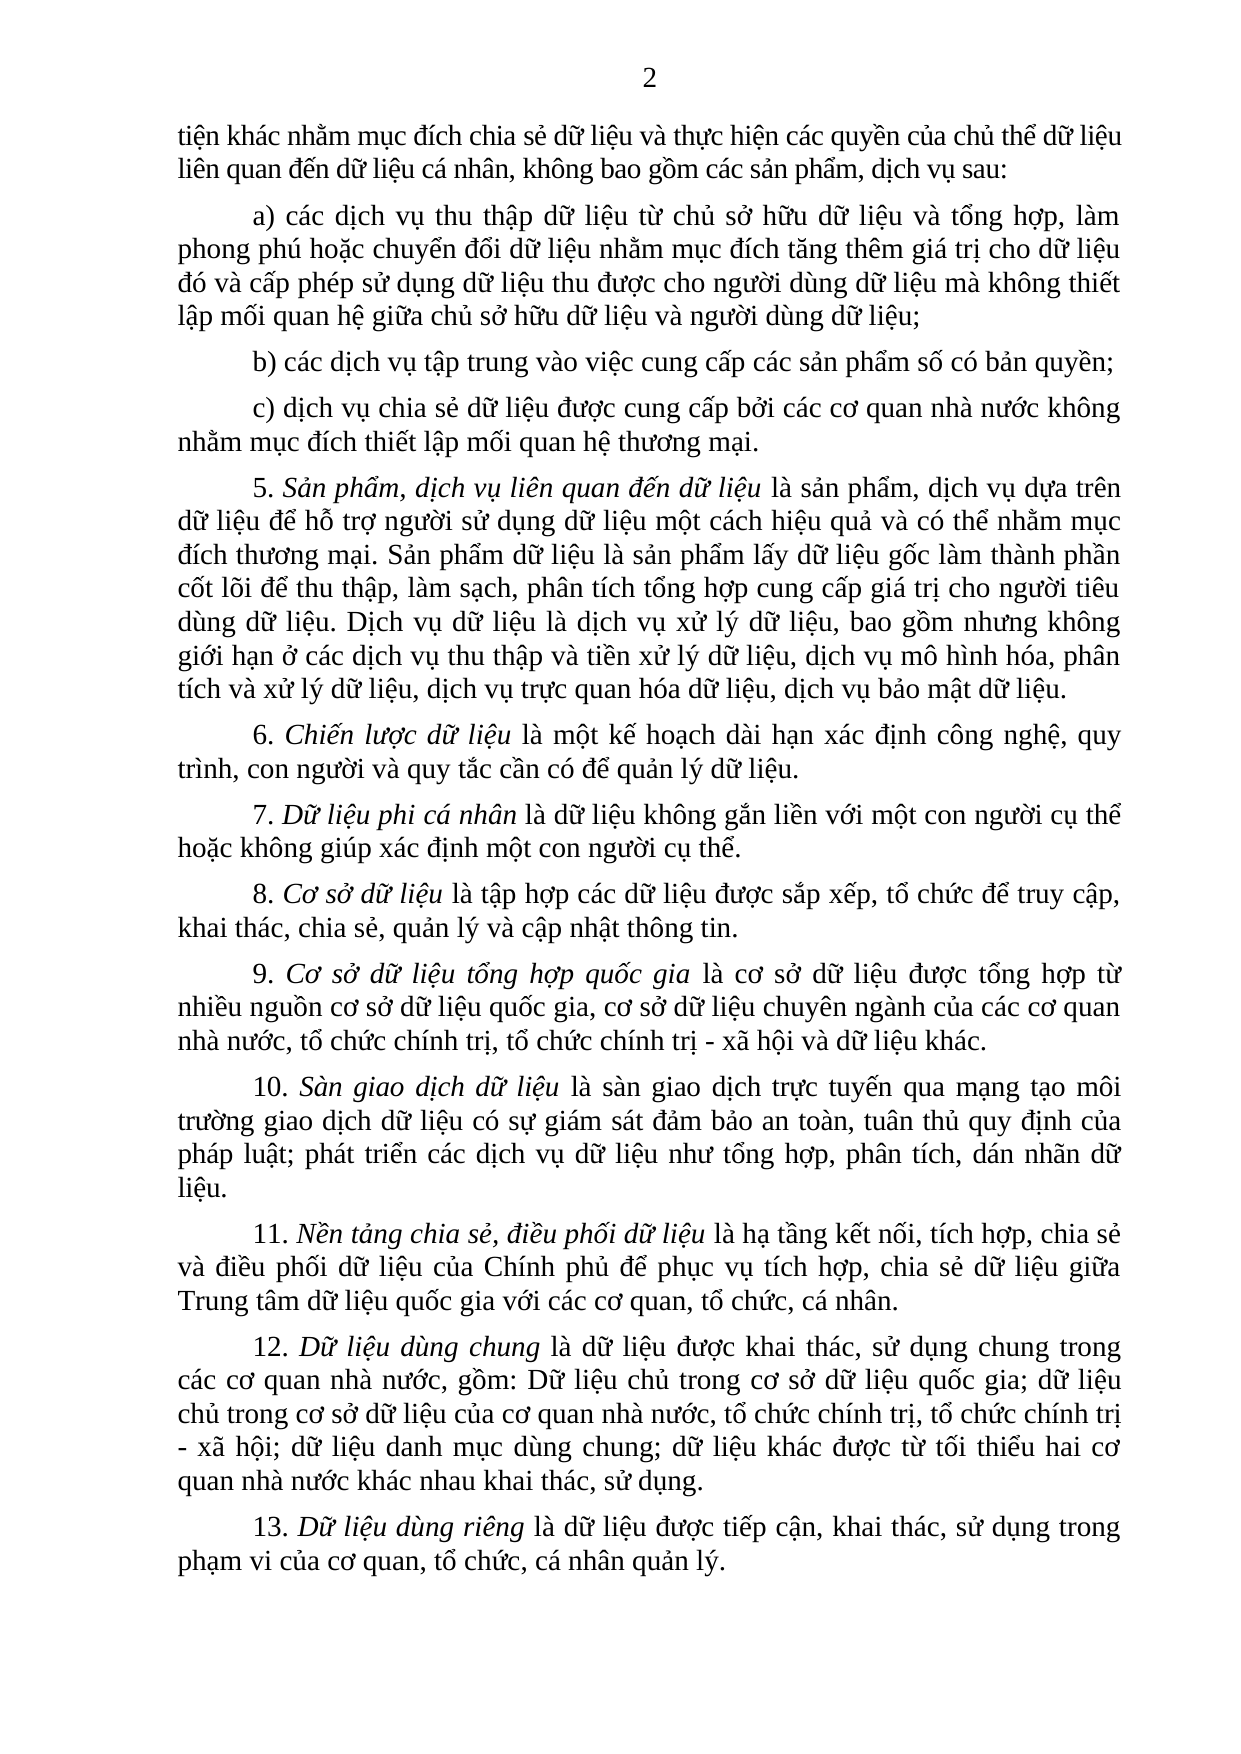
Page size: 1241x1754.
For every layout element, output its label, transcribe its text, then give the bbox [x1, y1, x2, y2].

text b) các dịch vụ tập trung vào việc cung cấp các sản phẩm số có bản quyền; [177, 344, 1122, 378]
text c) dịch vụ chia sẻ dữ liệu được cung cấp bởi các cơ quan nhà nước không nhằm mục đích thiết lập mối quan hệ thương mại. [177, 390, 1122, 457]
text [177, 118, 1122, 185]
text 11. Nền tảng chia sẻ, điều phối dữ liệu là hạ tầng kết nối, tích hợp, chia sẻ và điều phối dữ liệu của Chính phủ để phục vụ tích hợp, chia sẻ dữ liệu giữa Trung tâm dữ liệu quốc gia với các cơ quan, tổ chức, cá nhân. [177, 1216, 1122, 1316]
text 10. Sàn giao dịch dữ liệu là sàn giao dịch trực tuyến qua mạng tạo môi trường giao dịch dữ liệu có sự giám sát đảm bảo an toàn, tuân thủ quy định của pháp luật; phát triển các dịch vụ dữ liệu như tổng hợp, phân tích, dán nhãn dữ liệu. [177, 1069, 1122, 1203]
text 12. Dữ liệu dùng chung là dữ liệu được khai thác, sử dụng chung trong các cơ quan nhà nước, gồm: Dữ liệu chủ trong cơ sở dữ liệu quốc gia; dữ liệu chủ trong cơ sở dữ liệu của cơ quan nhà nước, tổ chức chính trị, tổ chức chính trị - xã hội; dữ liệu danh mục dùng chung; dữ liệu khác được từ tối thiểu hai cơ quan nhà nước khác nhau khai thác, sử dụng. [177, 1329, 1122, 1497]
text 6. Chiến lược dữ liệu là một kế hoạch dài hạn xác định công nghệ, quy trình, con người và quy tắc cần có để quản lý dữ liệu. [177, 717, 1122, 784]
text 13. Dữ liệu dùng riêng là dữ liệu được tiếp cận, khai thác, sử dụng trong phạm vi của cơ quan, tổ chức, cá nhân quản lý. [177, 1509, 1122, 1576]
text 7. Dữ liệu phi cá nhân là dữ liệu không gắn liền với một con người cụ thể hoặc không giúp xác định một con người cụ thể. [177, 797, 1122, 864]
text 8. Cơ sở dữ liệu là tập hợp các dữ liệu được sắp xếp, tổ chức để truy cập, khai thác, chia sẻ, quản lý và cập nhật thông tin. [177, 876, 1122, 943]
text 9. Cơ sở dữ liệu tổng hợp quốc gia là cơ sở dữ liệu được tổng hợp từ nhiều nguồn cơ sở dữ liệu quốc gia, cơ sở dữ liệu chuyên ngành của các cơ quan nhà nước, tổ chức chính trị, tổ chức chính trị - xã hội và dữ liệu khác. [177, 956, 1122, 1057]
text a) các dịch vụ thu thập dữ liệu từ chủ sở hữu dữ liệu và tổng hợp, làm phong phú hoặc chuyển đổi dữ liệu nhằm mục đích tăng thêm giá trị cho dữ liệu đó và cấp phép sử dụng dữ liệu thu được cho người dùng dữ liệu mà không thiết lập mối quan hệ giữa chủ sở hữu dữ liệu và người dùng dữ liệu; [177, 198, 1122, 332]
text 5. Sản phẩm, dịch vụ liên quan đến dữ liệu là sản phẩm, dịch vụ dựa trên dữ liệu để hỗ trợ người sử dụng dữ liệu một cách hiệu quả và có thể nhằm mục đích thương mại. Sản phẩm dữ liệu là sản phẩm lấy dữ liệu gốc làm thành phần cốt lõi để thu thập, làm sạch, phân tích tổng hợp cung cấp giá trị cho người tiêu dùng dữ liệu. Dịch vụ dữ liệu là dịch vụ xử lý dữ liệu, bao gồm nhưng không giới hạn ở các dịch vụ thu thập và tiền xử lý dữ liệu, dịch vụ mô hình hóa, phân tích và xử lý dữ liệu, dịch vụ trực quan hóa dữ liệu, dịch vụ bảo mật dữ liệu. [177, 470, 1122, 705]
